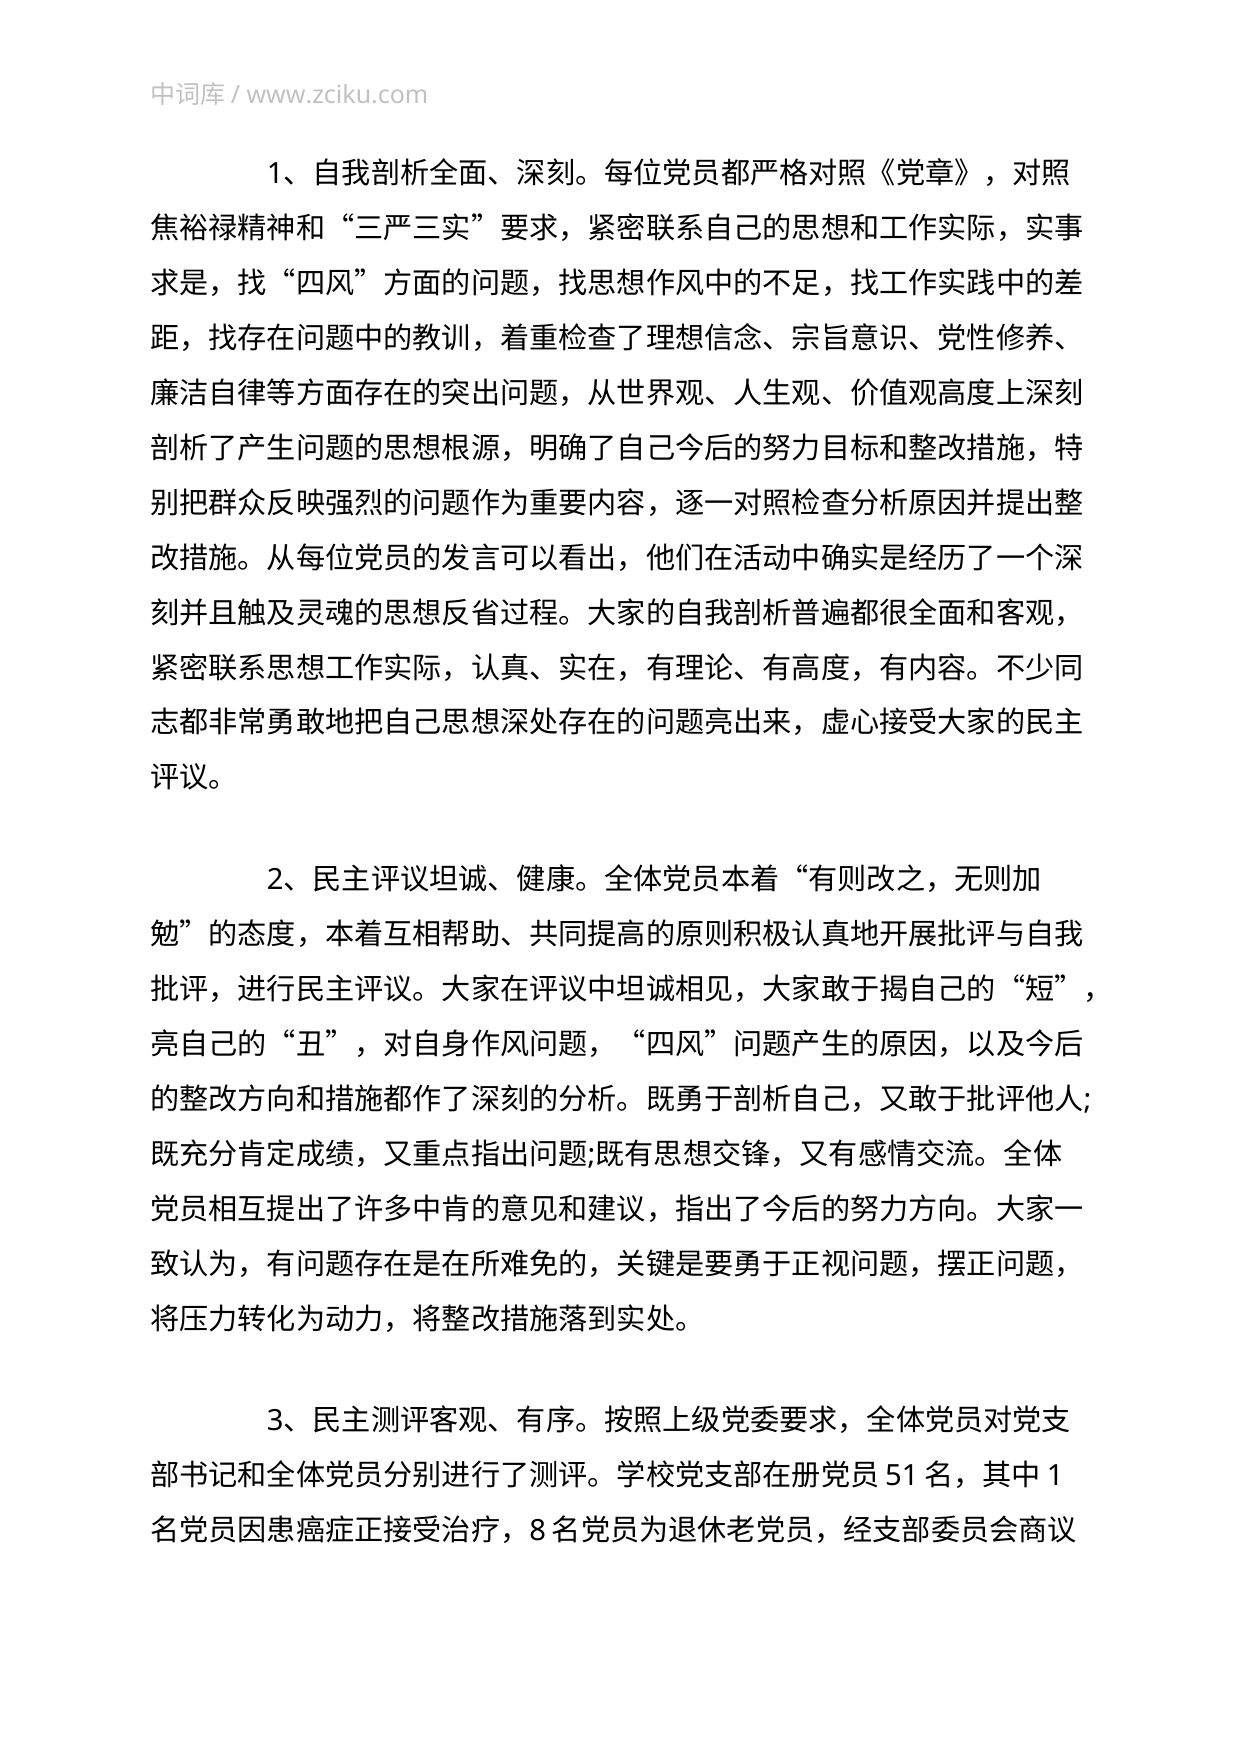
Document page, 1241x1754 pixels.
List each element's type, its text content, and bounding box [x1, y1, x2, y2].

text 2、民主评议坦诚、健康。全体党员本着“有则改之，无则加勉”的态度，本着互相帮助、共同提高的原则积极认真地开展批评与自我批评，进行民主评议。大家在评议中坦诚相见，大家敢于揭自己的“短”，亮自己的“丑”，对自身作风问题，“四风”问题产生的原因，以及今后的整改方向和措施都作了深刻的分析。既勇于剖析自己，又敢于批评他人;既充分肯定成绩，又重点指出问题;既有思想交锋，又有感情交流。全体党员相互提出了许多中肯的意见和建议，指出了今后的努力方向。大家一致认为，有问题存在是在所难免的，关键是要勇于正视问题，摆正问题，将压力转化为动力，将整改措施落到实处。 [150, 856, 1090, 1337]
text 1、自我剖析全面、深刻。每位党员都严格对照《党章》，对照焦裕禄精神和“三严三实”要求，紧密联系自己的思想和工作实际，实事求是，找“四风”方面的问题，找思想作风中的不足，找工作实践中的差距，找存在问题中的教训，着重检查了理想信念、宗旨意识、党性修养、廉洁自律等方面存在的突出问题，从世界观、人生观、价值观高度上深刻剖析了产生问题的思想根源，明确了自己今后的努力目标和整改措施，特别把群众反映强烈的问题作为重要内容，逐一对照检查分析原因并提出整改措施。从每位党员的发言可以看出，他们在活动中确实是经历了一个深刻并且触及灵魂的思想反省过程。大家的自我剖析普遍都很全面和客观，紧密联系思想工作实际，认真、实在，有理论、有高度，有内容。不少同志都非常勇敢地把自己思想深处存在的问题亮出来，虚心接受大家的民主评议。 [150, 150, 1090, 796]
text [150, 1397, 1090, 1549]
